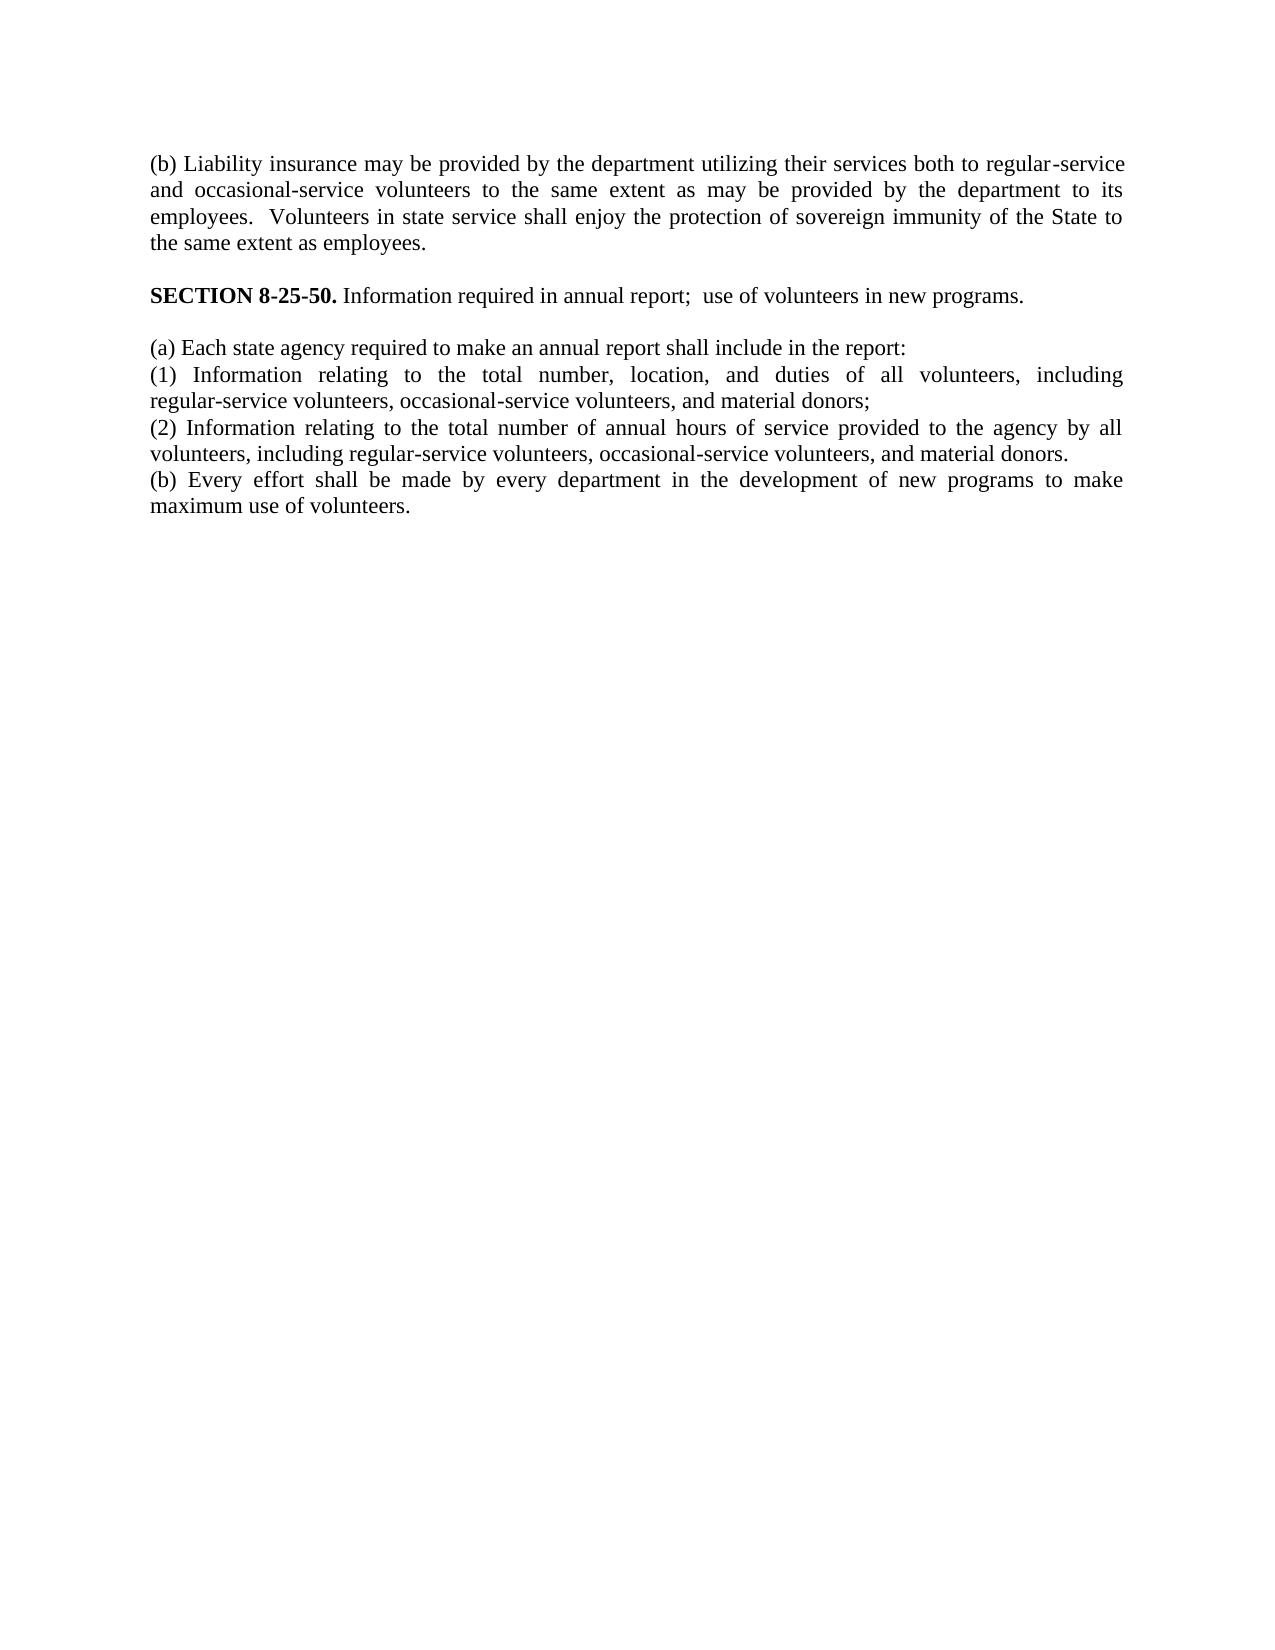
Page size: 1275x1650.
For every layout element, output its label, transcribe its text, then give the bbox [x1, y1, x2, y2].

text (a) Each state agency required to make an annual report shall include in the report: [150, 334, 1125, 361]
text (b) Liability insurance may be provided by the department utilizing their services both to regular-service and occasional-service volunteers to the same extent as may be provided by the department to its employees. Volunteers in state service shall enjoy the protection of sovereign immunity of the State to the same extent as employees. [150, 150, 1125, 255]
text (b) Every effort shall be made by every department in the development of new programs to make maximum use of volunteers. [150, 466, 1125, 519]
text SECTION 8-25-50. Information required in annual report; use of volunteers in new programs. [150, 282, 1125, 308]
text (2) Information relating to the total number of annual hours of service provided to the agency by all volunteers, including regular-service volunteers, occasional-service volunteers, and material donors. [150, 413, 1125, 466]
text (1) Information relating to the total number, location, and duties of all volunteers, including regular-service volunteers, occasional-service volunteers, and material donors; [150, 361, 1125, 413]
